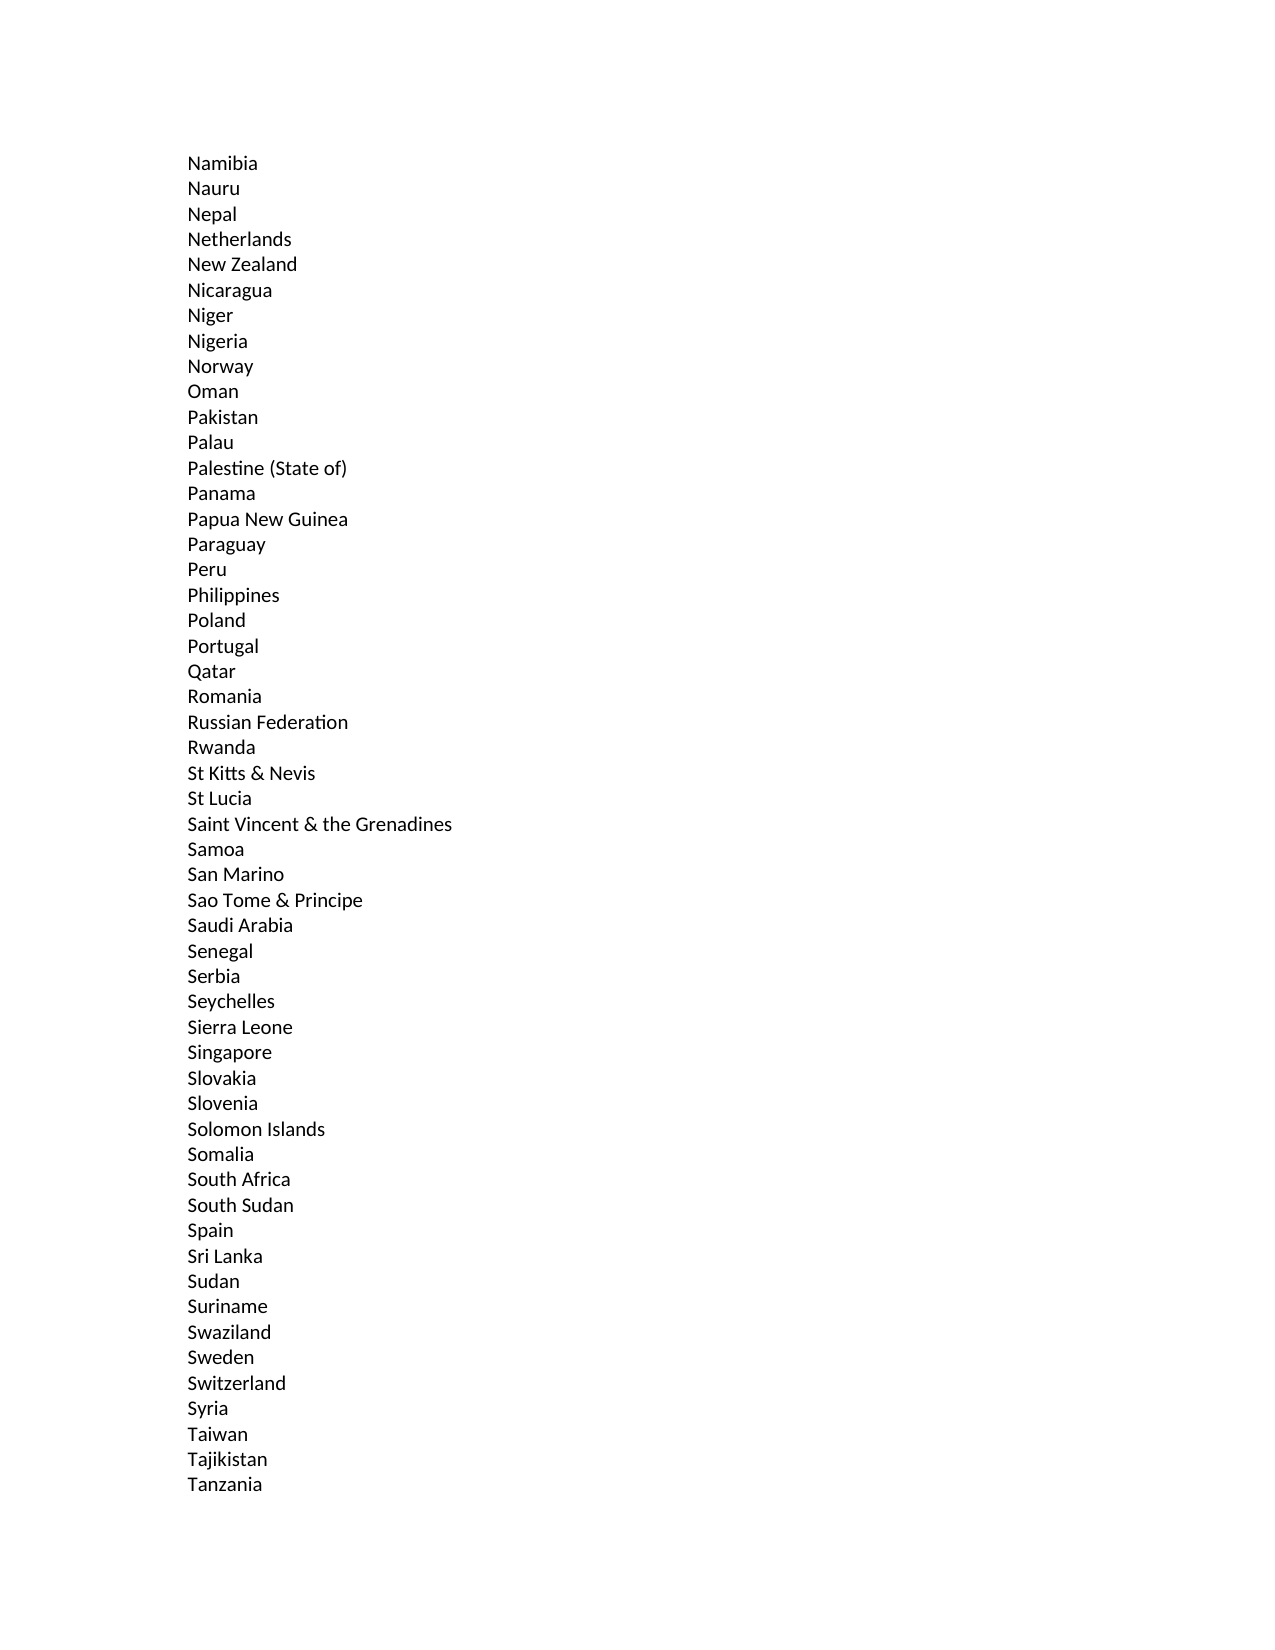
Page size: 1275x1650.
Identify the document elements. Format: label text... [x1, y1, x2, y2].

text Poland [187, 607, 1125, 633]
text Rwanda [187, 734, 1125, 760]
text Senegal [187, 938, 1125, 963]
text Seychelles [187, 989, 1125, 1014]
text Sao Tome & Principe [187, 887, 1125, 912]
text Slovenia [187, 1090, 1125, 1116]
text Tanzania [187, 1472, 1125, 1497]
text Nicaragua [187, 277, 1125, 302]
text Netherlands [187, 226, 1125, 252]
text Spain [187, 1217, 1125, 1243]
text Niger [187, 302, 1125, 328]
text Somalia [187, 1141, 1125, 1167]
text Nauru [187, 175, 1125, 201]
text Philippines [187, 582, 1125, 607]
text Sweden [187, 1344, 1125, 1370]
text Nigeria [187, 328, 1125, 353]
text Switzerland [187, 1370, 1125, 1395]
text Solomon Islands [187, 1116, 1125, 1141]
text Swaziland [187, 1319, 1125, 1344]
text Peru [187, 557, 1125, 582]
text Palestine (State of) [187, 455, 1125, 480]
text Slovakia [187, 1065, 1125, 1090]
text Panama [187, 480, 1125, 506]
text Papua New Guinea [187, 506, 1125, 531]
text Serbia [187, 963, 1125, 989]
text St Lucia [187, 785, 1125, 811]
text Oman [187, 379, 1125, 404]
text Namibia [187, 150, 1125, 175]
text Suriname [187, 1294, 1125, 1319]
text Tajikistan [187, 1446, 1125, 1472]
text Sri Lanka [187, 1243, 1125, 1268]
text Singapore [187, 1039, 1125, 1065]
text Samoa [187, 836, 1125, 862]
text Norway [187, 353, 1125, 379]
text Paraguay [187, 531, 1125, 557]
text New Zealand [187, 252, 1125, 277]
text Sierra Leone [187, 1014, 1125, 1039]
text Syria [187, 1395, 1125, 1421]
text Saint Vincent & the Grenadines [187, 811, 1125, 836]
text Portugal [187, 633, 1125, 658]
text Saudi Arabia [187, 912, 1125, 938]
text Nepal [187, 201, 1125, 226]
text St Kitts & Nevis [187, 760, 1125, 785]
text South Sudan [187, 1192, 1125, 1217]
text South Africa [187, 1167, 1125, 1192]
text Russian Federation [187, 709, 1125, 734]
text Romania [187, 684, 1125, 709]
text Qatar [187, 658, 1125, 684]
text San Marino [187, 862, 1125, 887]
text Palau [187, 429, 1125, 455]
text Sudan [187, 1268, 1125, 1294]
text Taiwan [187, 1421, 1125, 1446]
text Pakistan [187, 404, 1125, 429]
